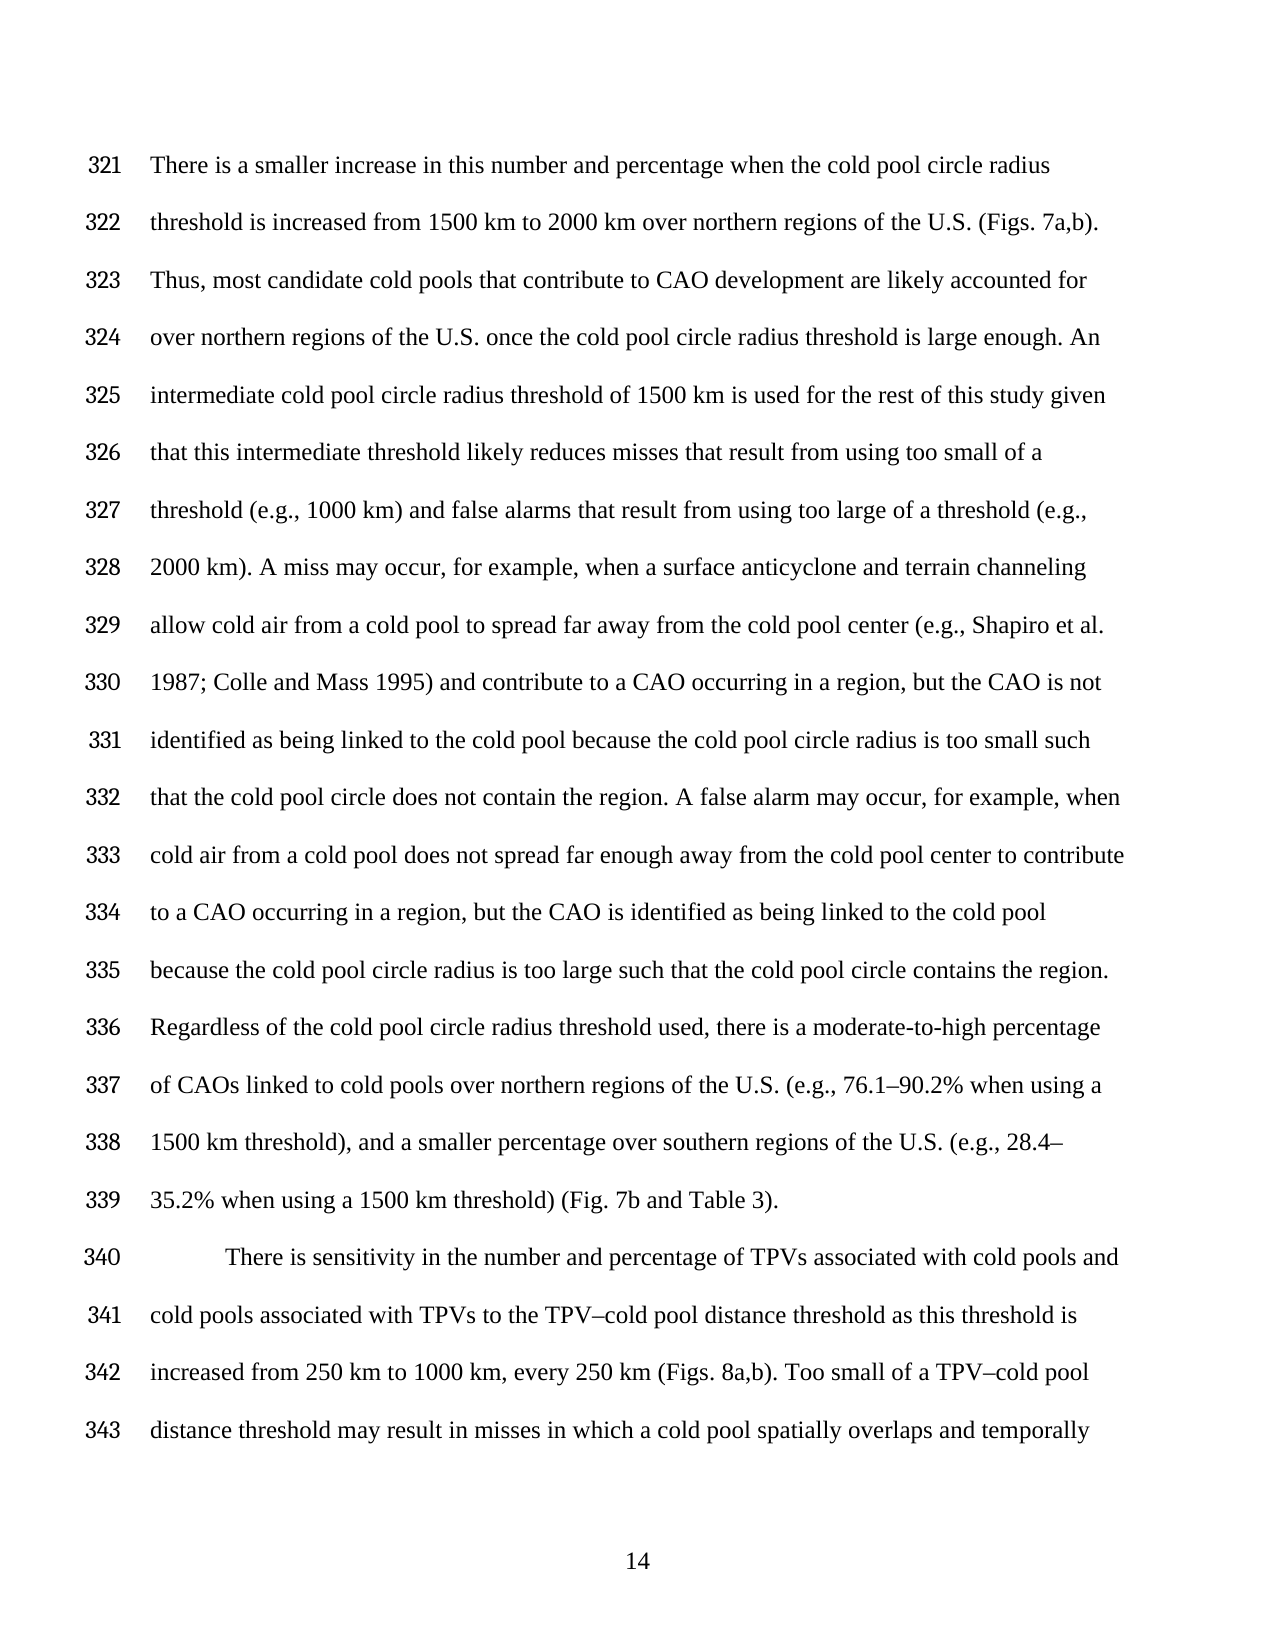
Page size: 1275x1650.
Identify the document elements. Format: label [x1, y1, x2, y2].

text [150, 1242, 1125, 1444]
text [150, 150, 1125, 1214]
